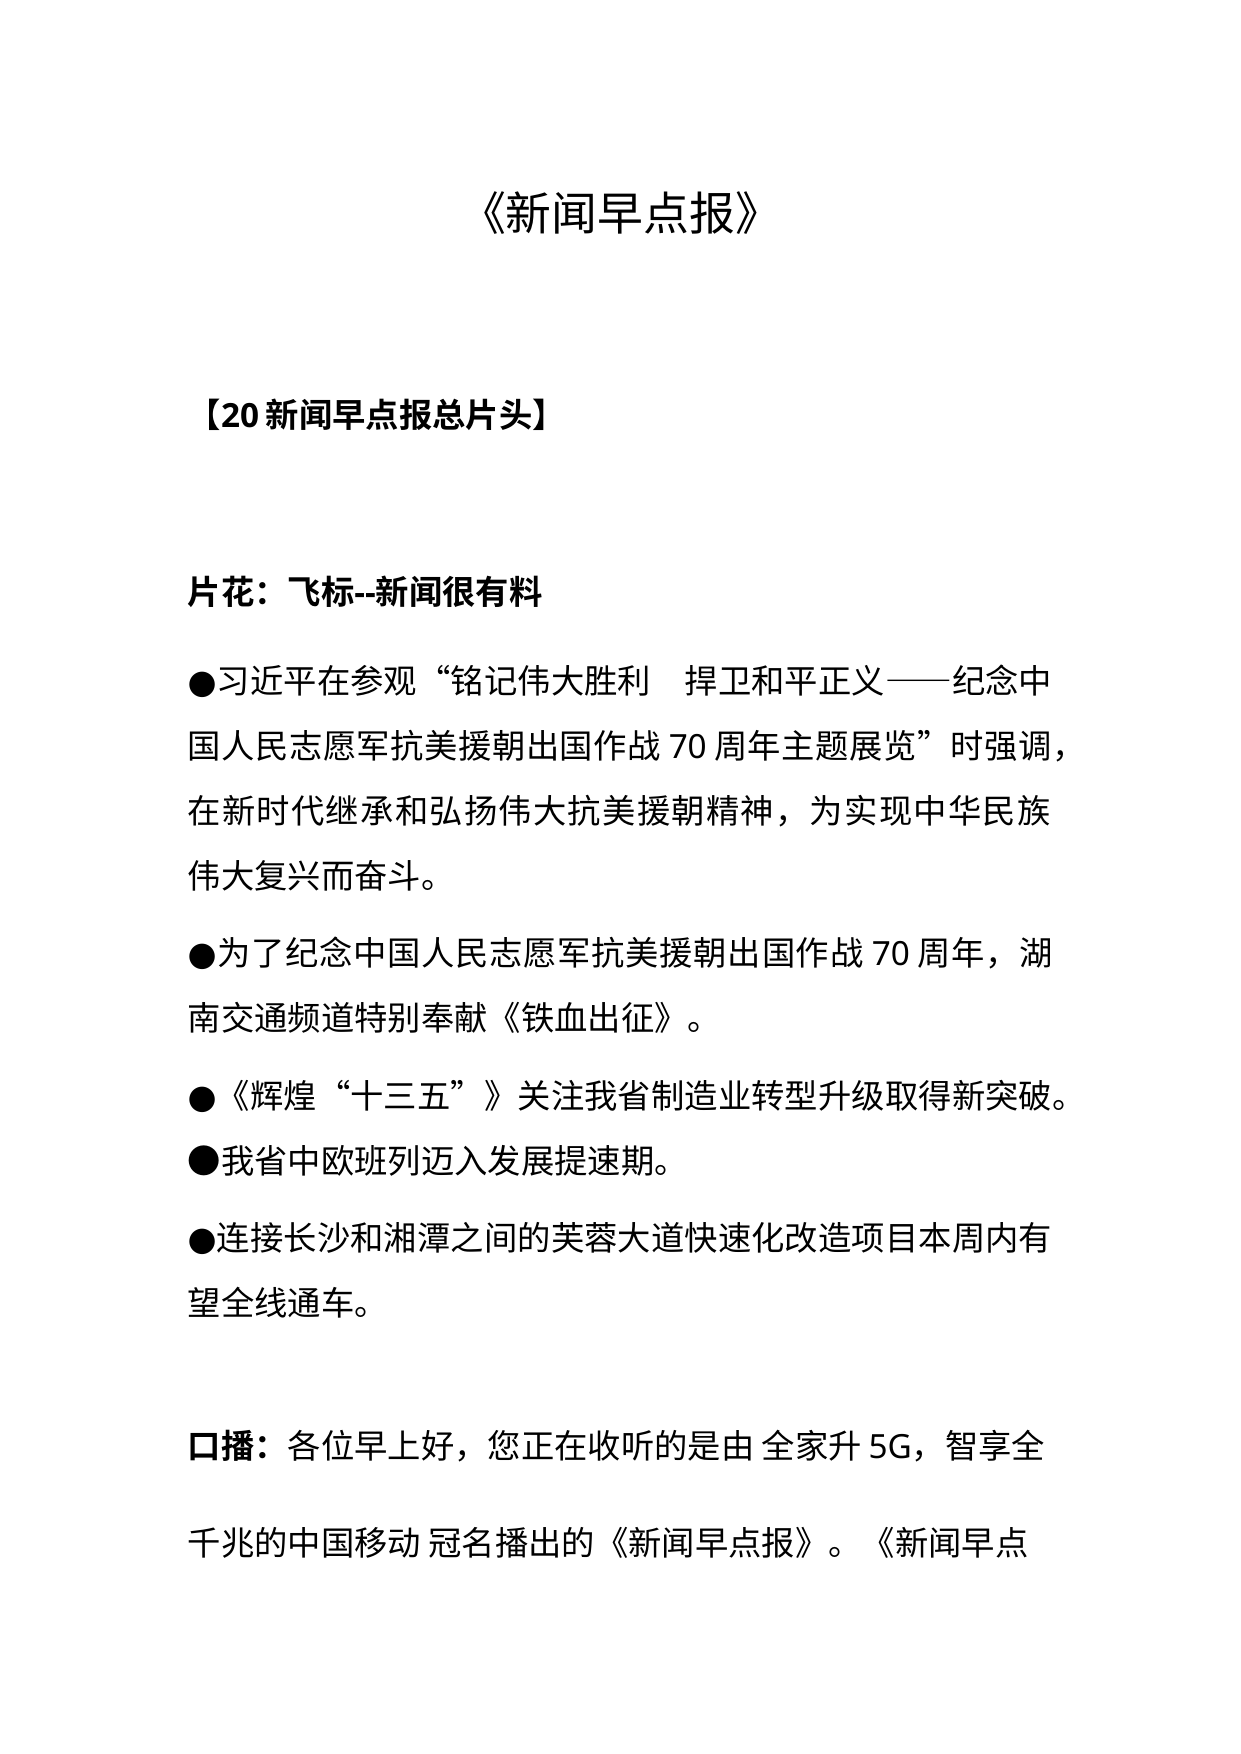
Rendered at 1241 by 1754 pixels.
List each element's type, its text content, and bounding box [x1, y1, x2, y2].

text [187, 1411, 1053, 1574]
text 【20新闻早点报总片头】 [187, 380, 1053, 445]
text ●连接长沙和湘潭之间的芙蓉大道快速化改造项目本周内有望全线通车。 [187, 1204, 1053, 1334]
text 《新闻早点报》 [187, 162, 1053, 259]
text ●为了纪念中国人民志愿军抗美援朝出国作战70周年，湖南交通频道特别奉献《铁血出征》。 [187, 919, 1053, 1049]
text ●习近平在参观“铭记伟大胜利 捍卫和平正义——纪念中国人民志愿军抗美援朝出国作战70周年主题展览”时强调，在新时代继承和弘扬伟大抗美援朝精神，为实现中华民族伟大复兴而奋斗。 [187, 646, 1053, 906]
text ●《辉煌“十三五”》关注我省制造业转型升级取得新突破。●我省中欧班列迈入发展提速期。 [187, 1061, 1053, 1191]
text 片花：飞标--新闻很有料 [187, 557, 1053, 622]
